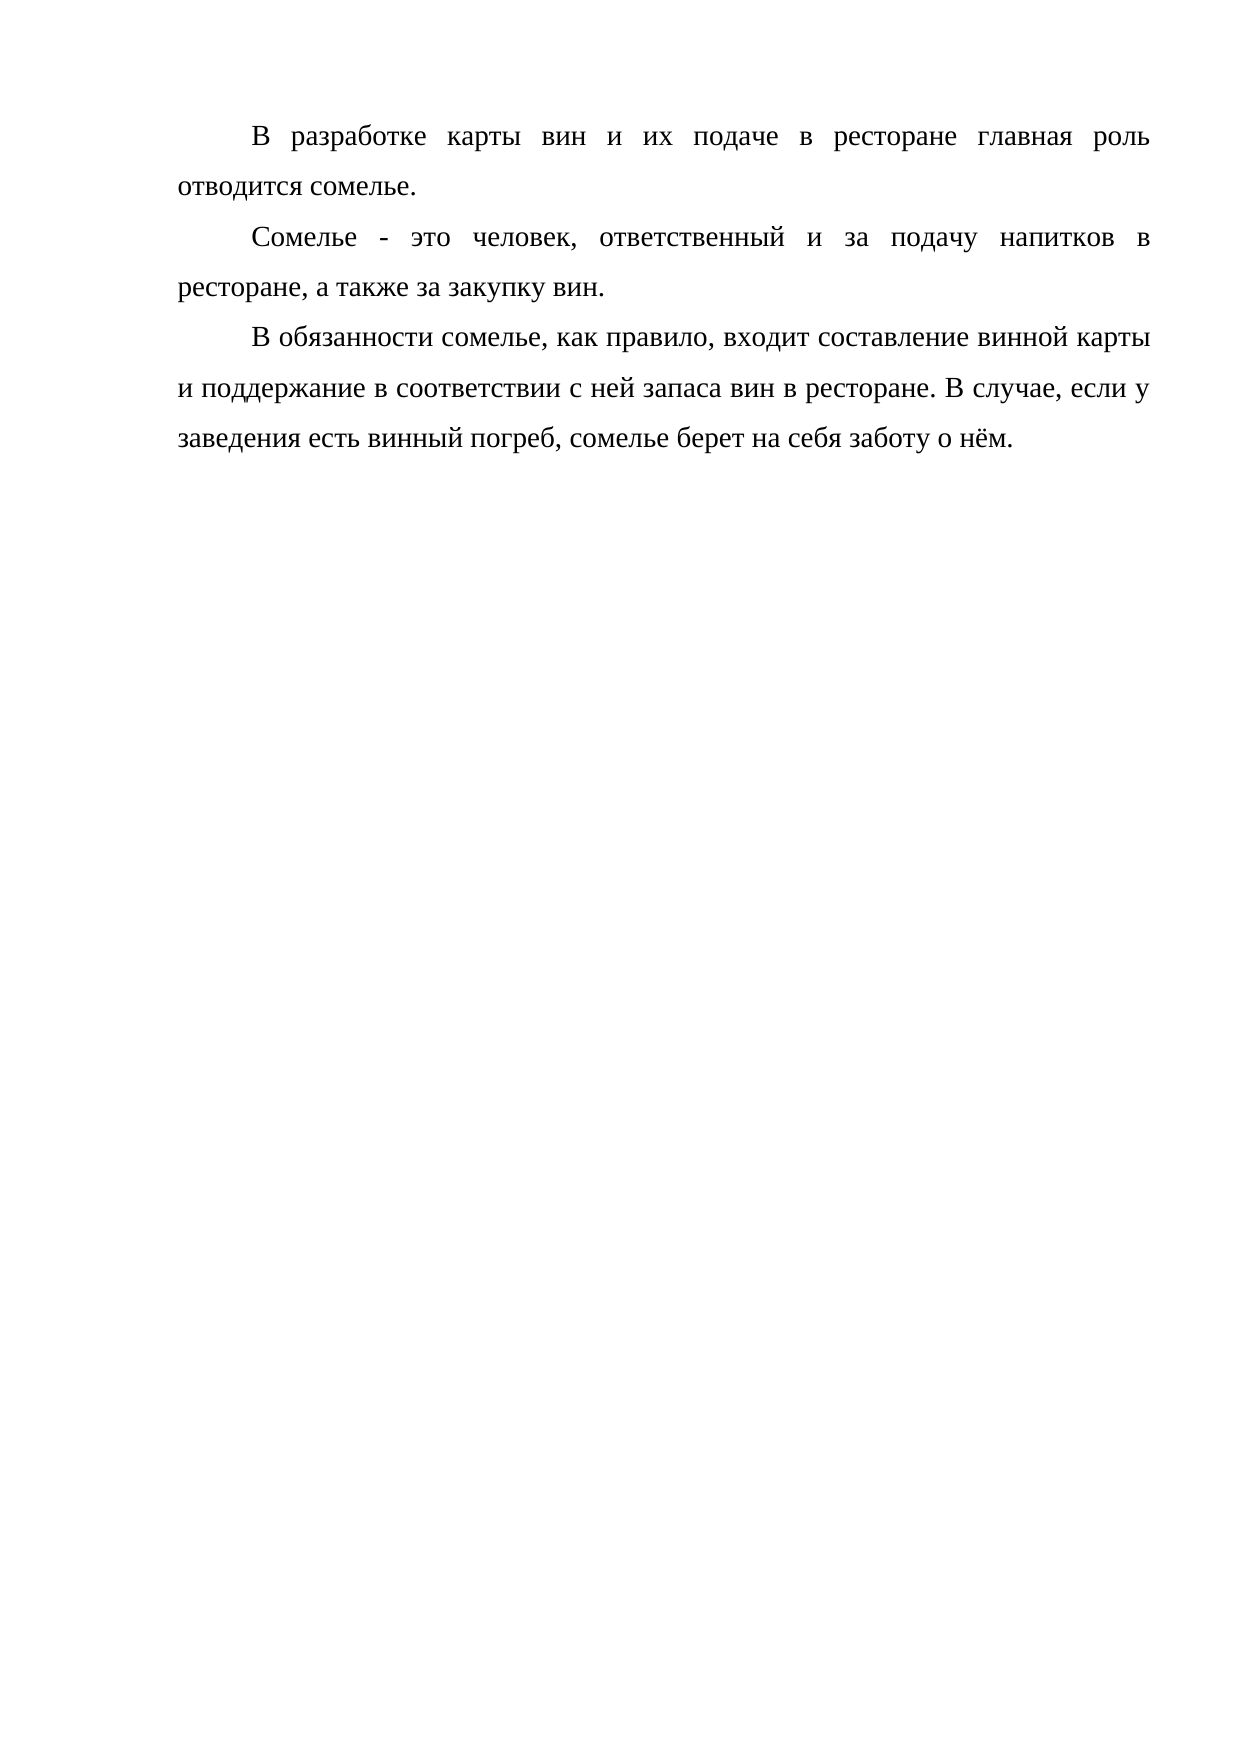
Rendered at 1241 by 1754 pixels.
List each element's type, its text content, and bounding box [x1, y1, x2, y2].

text В обязанности сомелье, как правило, входит составление винной карты и поддержание в соответствии с ней запаса вин в peстopaнe. В случае, если у заведения есть винный погреб, сомелье берет на себя заботу о нём. [177, 319, 1152, 453]
text Сомелье - это человек, ответственный и за подачу напитков в ресторане, а также за закупку вин. [177, 219, 1152, 303]
text В разработке карты вин и их подаче в ресторане главная роль отводится сомелье. [177, 118, 1152, 202]
